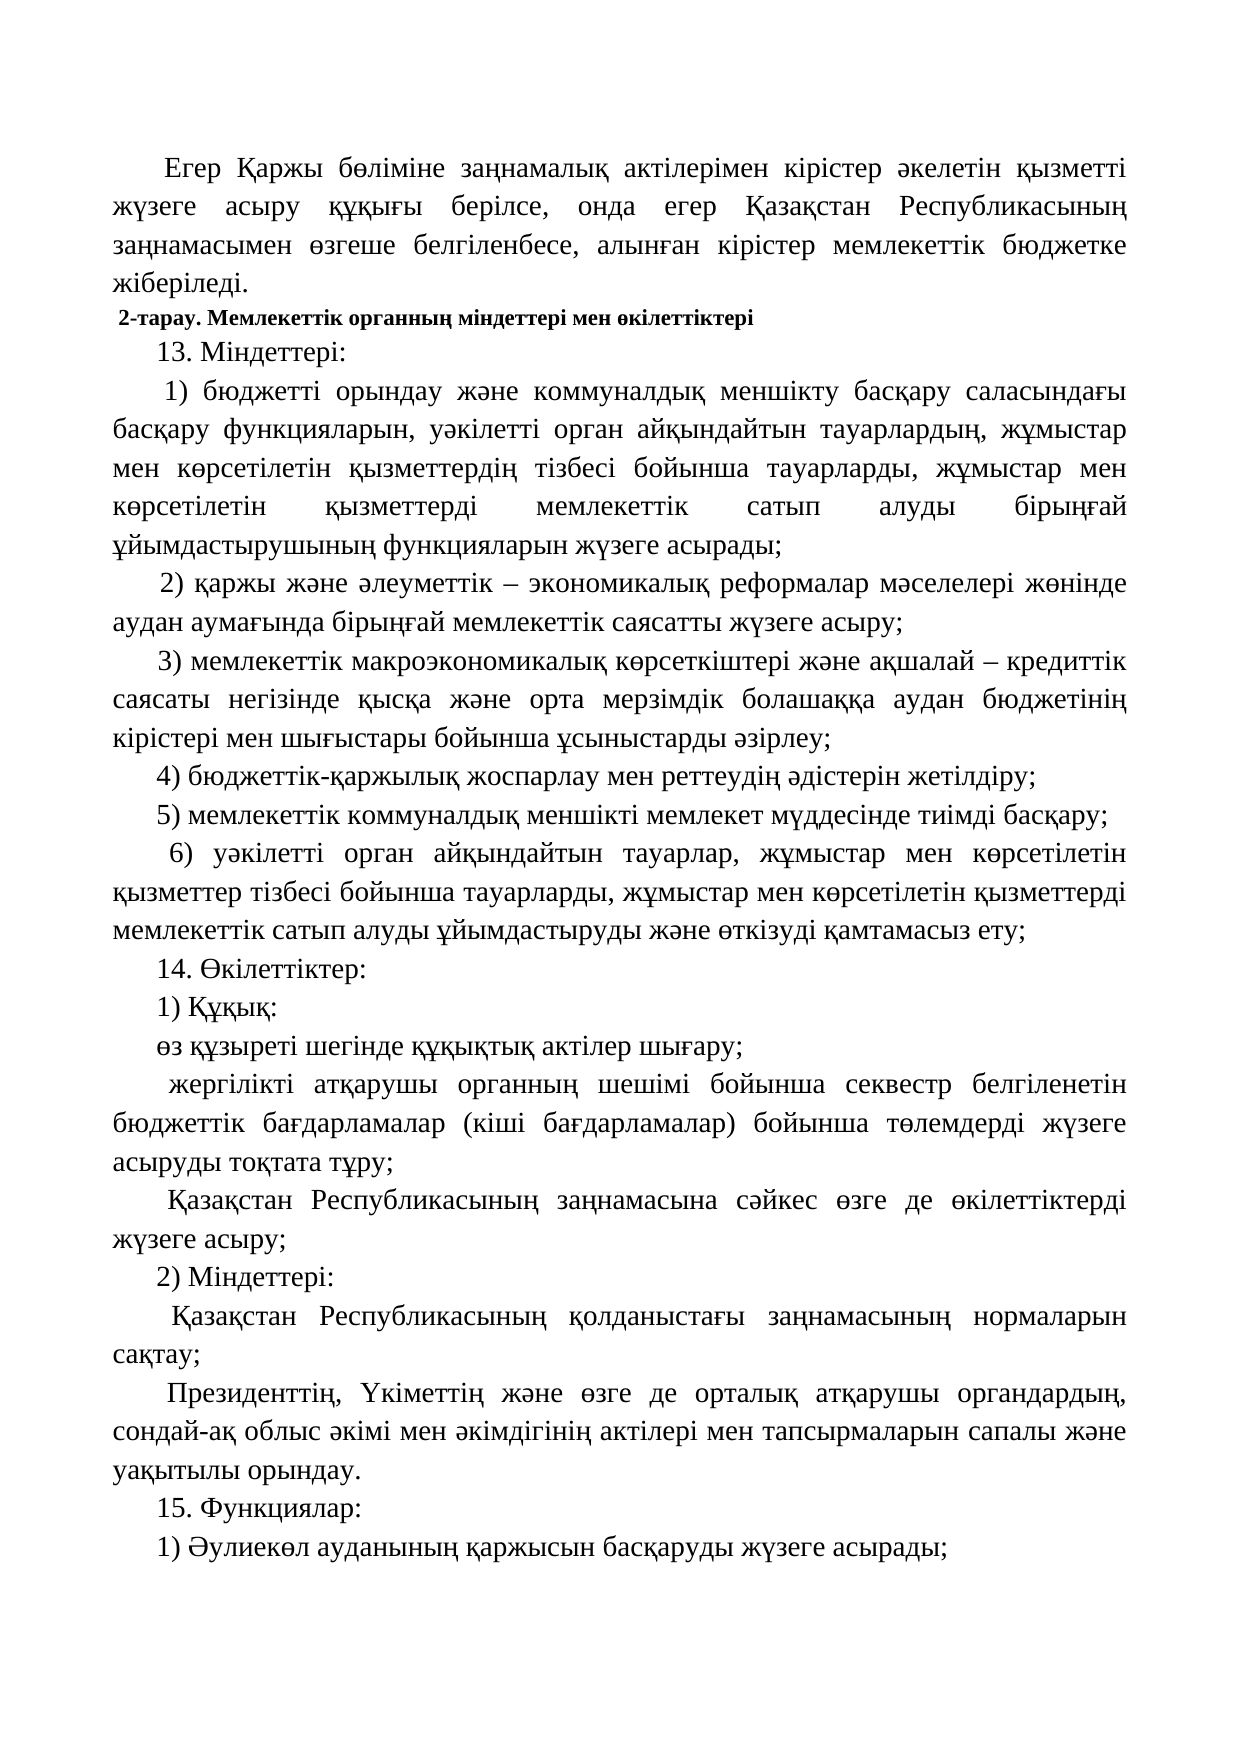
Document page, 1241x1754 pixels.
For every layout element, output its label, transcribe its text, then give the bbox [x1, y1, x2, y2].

text 2-тарау. Мемлекеттік органның міндеттері мен өкілеттіктері [112, 304, 1128, 331]
text 2) қаржы және әлеуметтiк – экономикалық реформалар мәселелерi жөнiнде аудан аумағында бiрыңғай мемлекеттiк саясатты жүзеге асыру; [112, 566, 1128, 638]
text 14. Өкілеттіктер: [112, 951, 1128, 984]
text Егер Қаржы бөліміне заңнамалық актілерімен кірістер әкелетін қызметті жүзеге асыру құқығы берілсе, онда егер Қазақстан Республикасының заңнамасымен өзгеше белгіленбесе, алынған кірістер мемлекеттік бюджетке жіберіледі. [112, 150, 1128, 299]
text 15. Функциялар: [112, 1491, 1128, 1524]
text 1) бюджетті орындау және коммуналдық меншікту басқару саласындағы басқару функцияларын, уәкілетті орган айқындайтын тауарлардың, жұмыстар мен көрсетілетін қызметтердің тізбесі бойынша тауарларды, жұмыстар мен көрсетілетін қызметтерді мемлекеттік сатып алуды бірыңғай ұйымдастырушының функцияларын жүзеге асырады; [112, 373, 1128, 561]
text 3) мемлекеттiк макроэкономикалық көрсеткiштерi және ақшалай – кредиттiк саясаты негiзiнде қысқа және орта мерзiмдiк болашаққа аудан бюджетiнiң кiрiстерi мен шығыстары бойынша ұсыныстарды әзiрлеу; [112, 643, 1128, 753]
text 6) уәкілетті орган айқындайтын тауарлар, жұмыстар мен көрсетілетін қызметтер тізбесі бойынша тауарларды, жұмыстар мен көрсетілетін қызметтерді мемлекеттік сатып алуды ұйымдастыруды және өткізуді қамтамасыз ету; [112, 835, 1128, 946]
text 1) Әулиекөл ауданының қаржысын басқаруды жүзеге асырады; [112, 1529, 1128, 1563]
text 4) бюджеттiк-қаржылық жоспарлау мен реттеудiң әдiстерiн жетiлдiру; [112, 758, 1128, 792]
text Қазақстан Республикасының қолданыстағы заңнамасының нормаларын сақтау; [112, 1298, 1128, 1370]
text 13. Мiндеттерi: [112, 334, 1128, 368]
text Президенттің, Үкіметтің және өзге де орталық атқарушы органдардың, сондай-ақ облыс әкімі мен әкімдігінің актілері мен тапсырмаларын сапалы және уақытылы орындау. [112, 1375, 1128, 1486]
text 2) Мiндеттерi: [112, 1259, 1128, 1293]
text жергілікті атқарушы органның шешімі бойынша секвестр белгіленетін бюджеттік бағдарламалар (кіші бағдарламалар) бойынша төлемдерді жүзеге асыруды тоқтата тұру; [112, 1067, 1128, 1177]
text Қазақстан Республикасының заңнамасына сәйкес өзге де өкілеттіктерді жүзеге асыру; [112, 1182, 1128, 1254]
text өз құзыреті шегінде құқықтық актілер шығару; [112, 1028, 1128, 1062]
text 5) мемлекеттiк коммуналдық меншiктi мемлекет мүддесiнде тиiмдi басқару; [112, 797, 1128, 830]
text 1) Құқық: [112, 989, 1128, 1023]
